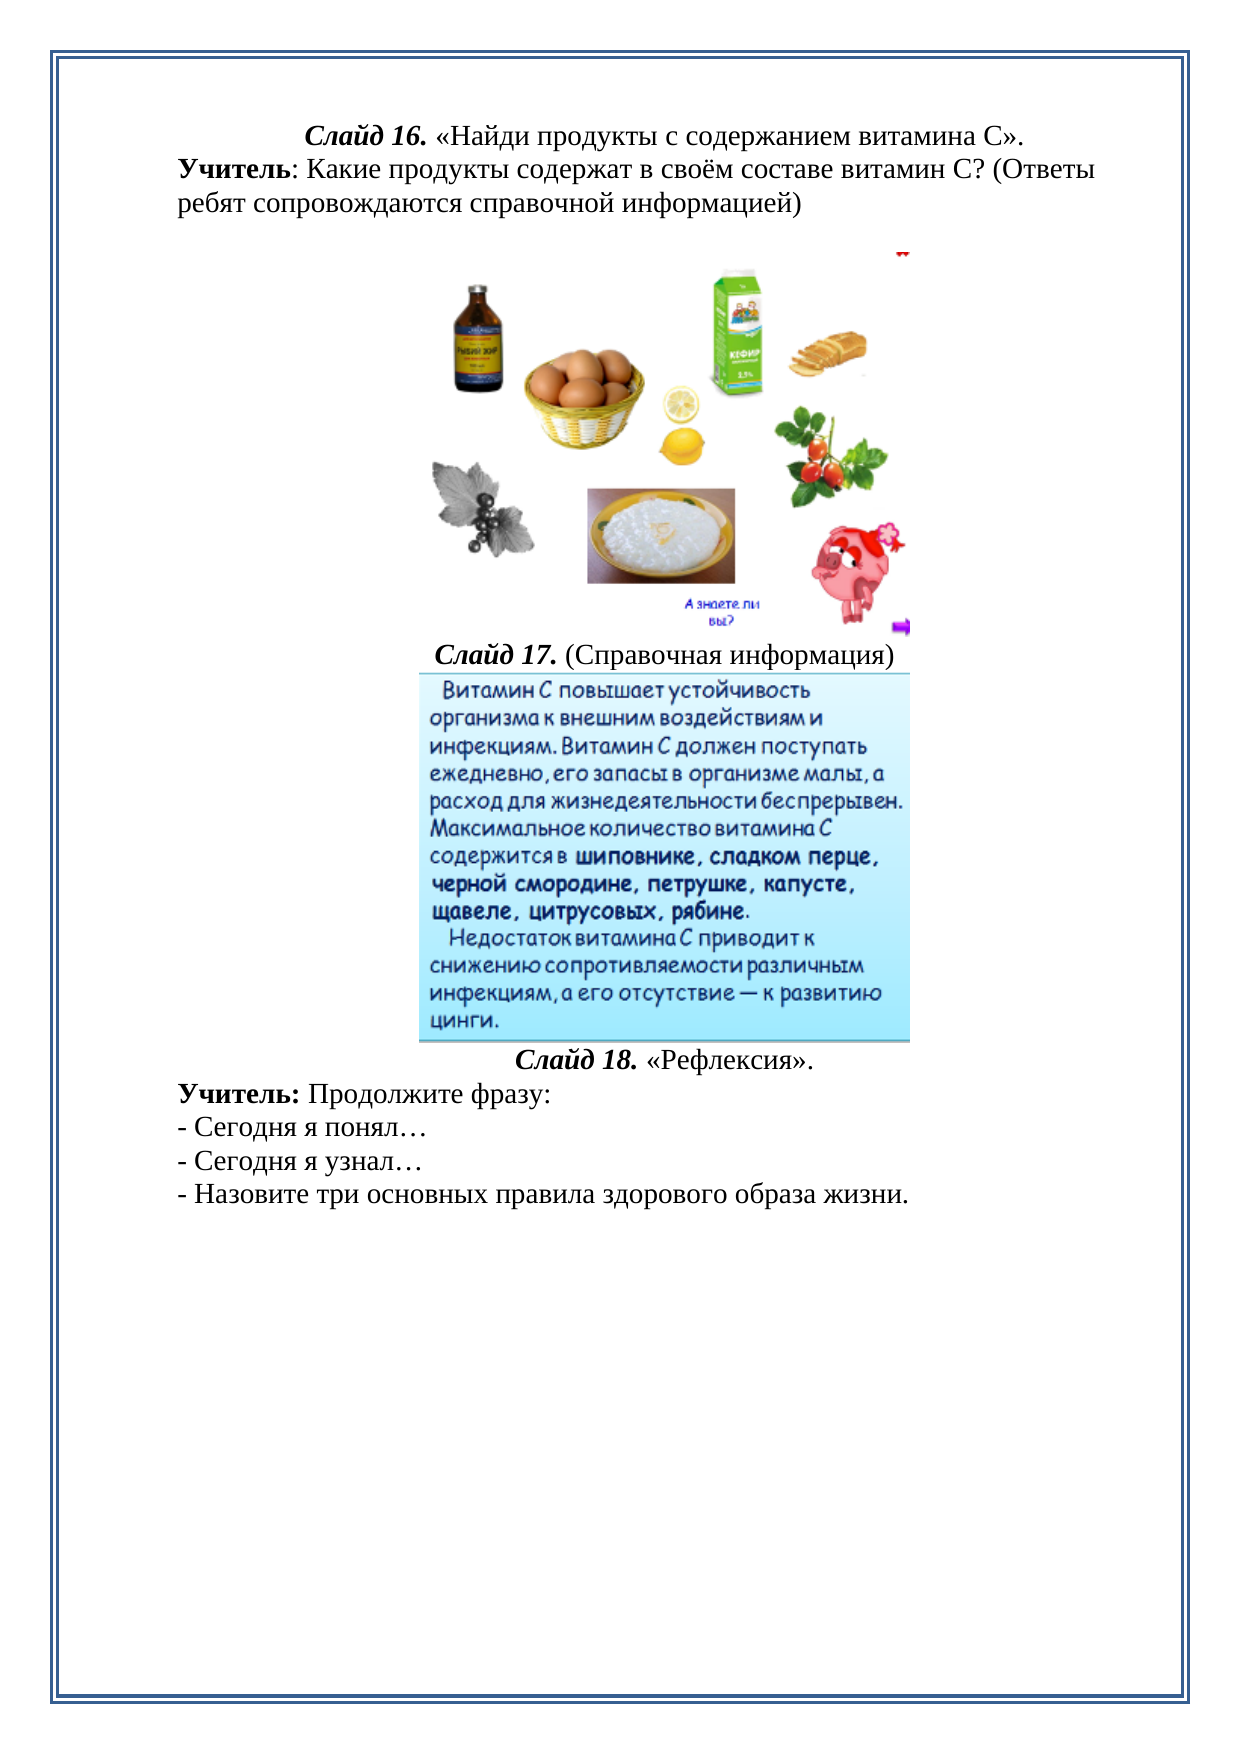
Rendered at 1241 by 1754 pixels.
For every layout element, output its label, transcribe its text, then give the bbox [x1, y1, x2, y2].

text - Сегодня я узнал… [177, 1143, 1152, 1176]
text - Назовите три основных правила здорового образа жизни. [177, 1176, 1152, 1210]
text - Сегодня я понял… [177, 1109, 1152, 1143]
text Слайд 16. «Найди продукты с содержанием витамина С». [177, 118, 1152, 152]
picture [419, 252, 910, 637]
picture [419, 670, 910, 1043]
text Слайд 17. (Справочная информация) [177, 637, 1152, 670]
text Учитель: Продолжите фразу: [177, 1076, 1152, 1109]
text Учитель: Какие продукты содержат в своём составе витамин С? (Ответы ребят сопровождаются справочной информацией) [177, 152, 1152, 219]
text Слайд 18. «Рефлексия». [177, 1042, 1152, 1076]
